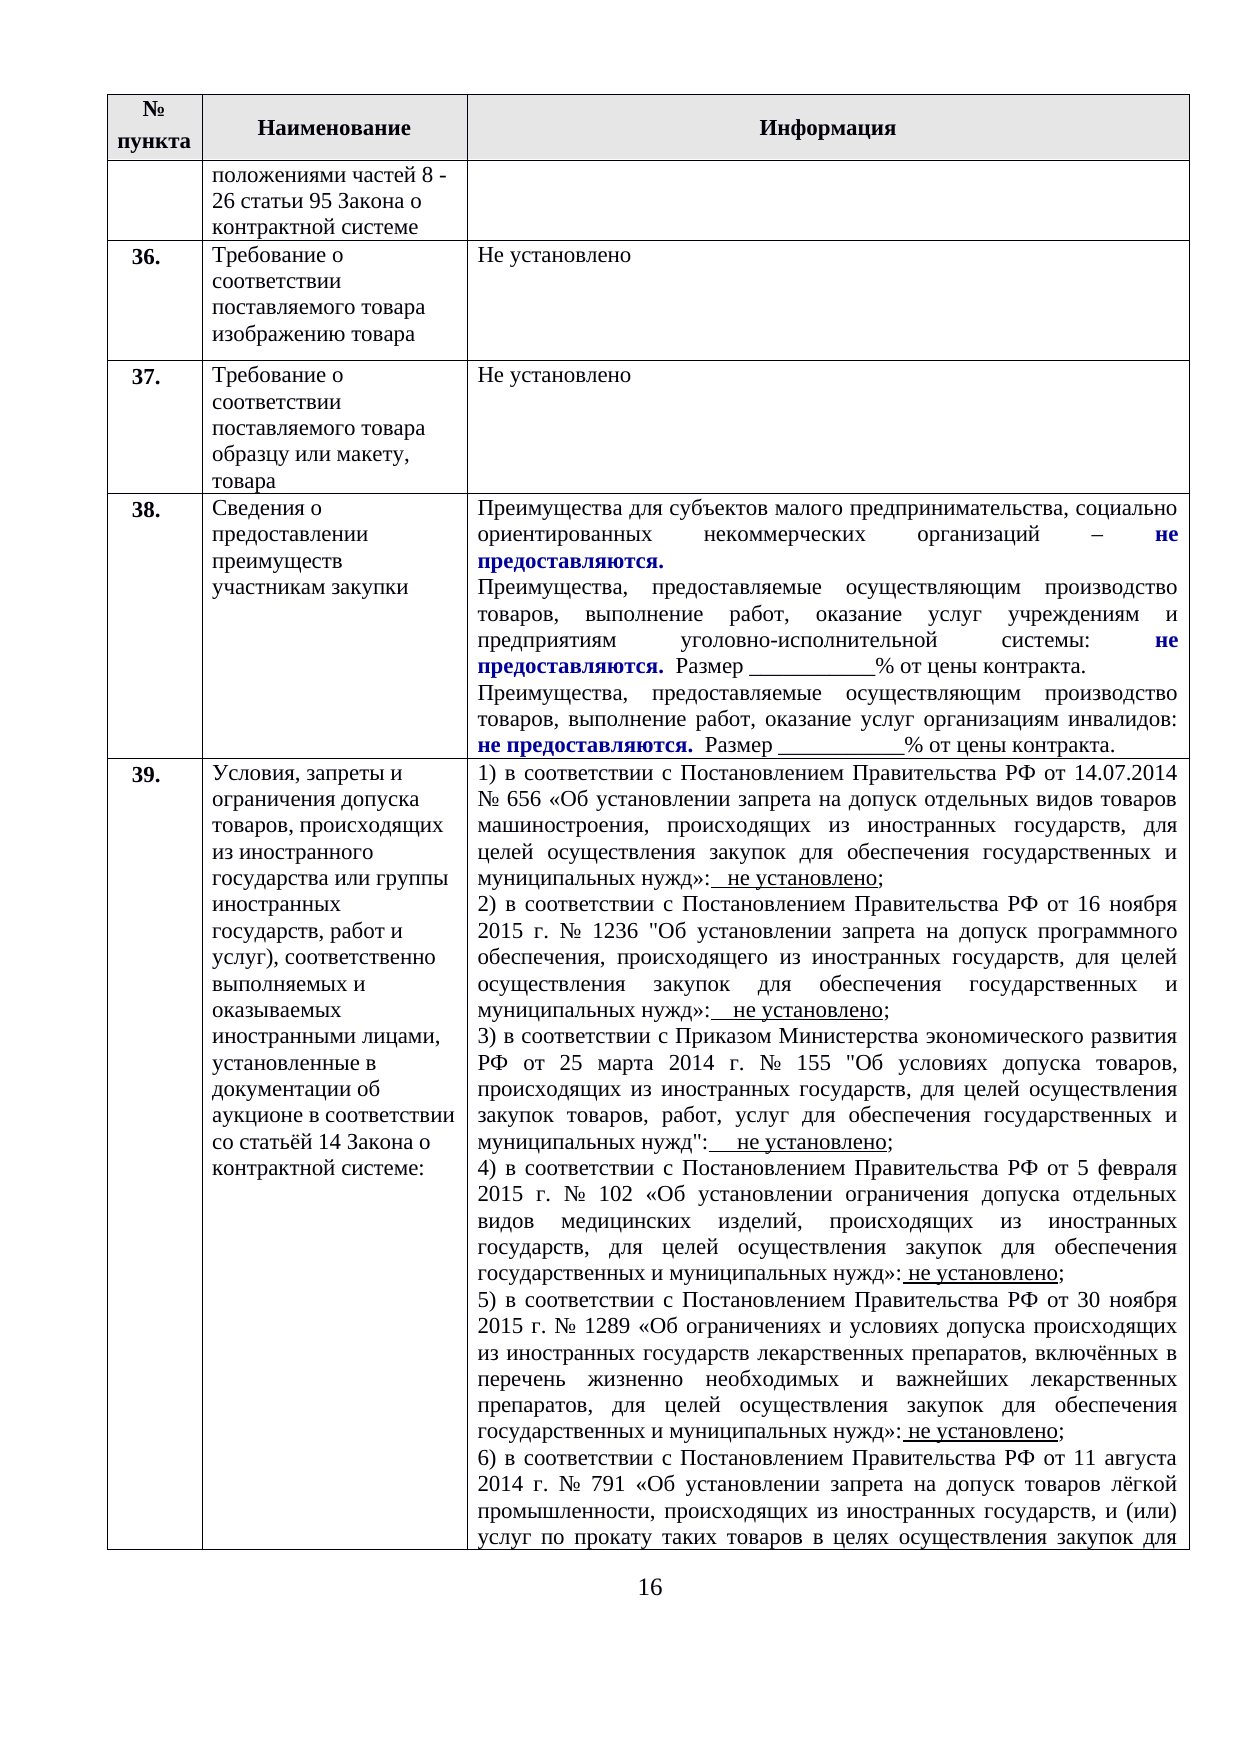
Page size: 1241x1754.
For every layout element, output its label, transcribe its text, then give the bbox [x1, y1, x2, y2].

table_cell Требование о соответствии поставляемого товара образцу или макету, товара [203, 361, 467, 493]
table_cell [203, 759, 467, 1549]
table_cell Не установлено [468, 361, 1189, 493]
table_cell Не установлено [468, 241, 1189, 360]
table_header Наименование [203, 95, 467, 159]
table_cell [108, 241, 202, 360]
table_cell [468, 759, 1189, 1549]
table_header Информация [468, 95, 1189, 159]
table_cell [108, 494, 202, 758]
table_cell [108, 759, 202, 1549]
table_header № пункта [108, 95, 202, 159]
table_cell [203, 161, 467, 240]
table_cell [108, 361, 202, 493]
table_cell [468, 161, 1189, 240]
table_cell Сведения о предоставлении преимуществ участникам закупки [203, 494, 467, 758]
table_cell Требование о соответствии поставляемого товара изображению товара [203, 241, 467, 360]
table_cell Преимущества для субъектов малого предпринимательства, социально ориентированных некоммерческих организаций – не предоставляются. Преимущества, предоставляемые осуществляющим производство товаров, выполнение работ, оказание услуг учреждениям и предприятиям уголовно-исполнительной системы: не предоставляются. Размер ___________% от цены контракта. Преимущества, предоставляемые осуществляющим производство товаров, выполнение работ, оказание услуг организациям инвалидов: не предоставляются. Размер ___________% от цены контракта. [468, 494, 1189, 758]
table_cell [108, 161, 202, 240]
